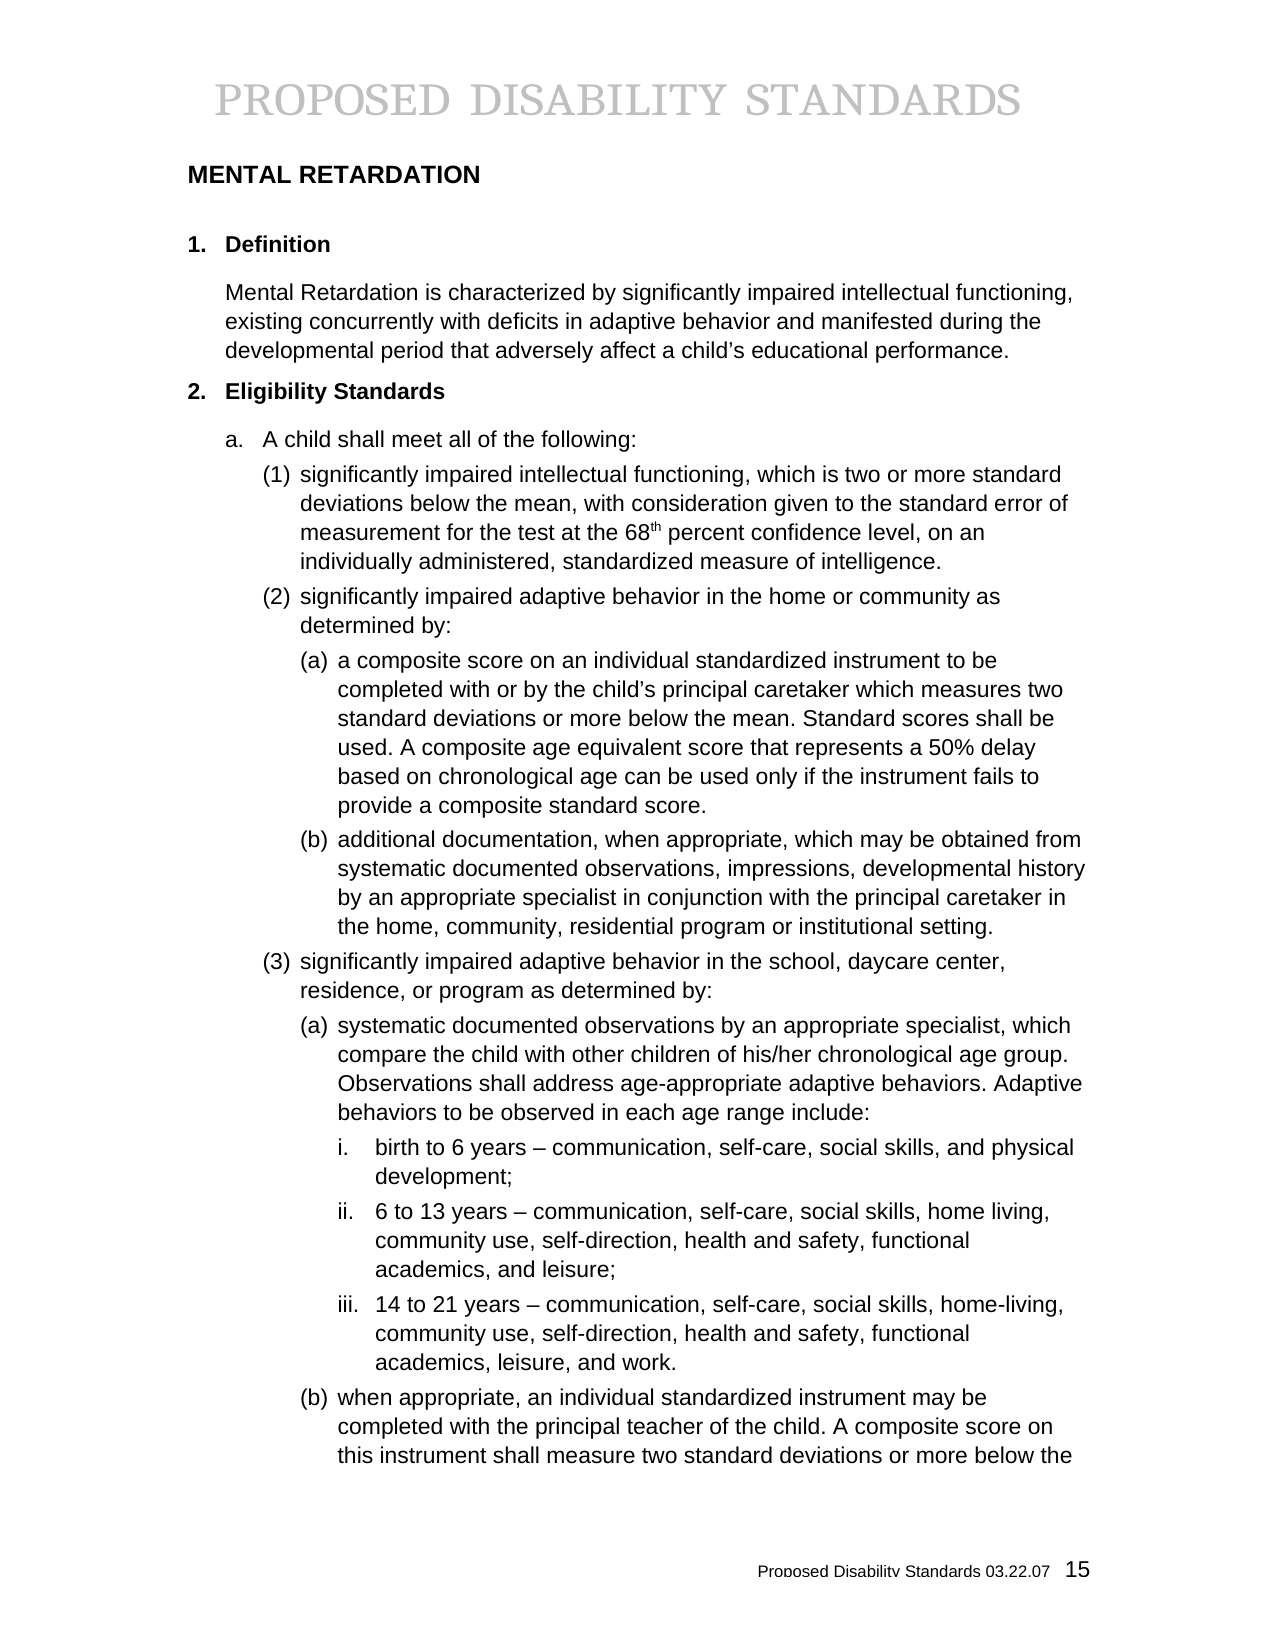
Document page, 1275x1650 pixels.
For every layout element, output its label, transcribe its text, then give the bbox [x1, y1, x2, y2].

subtitle Definition [187, 231, 1139, 257]
list 6 to 13 years – communication, self-care, social skills, home living, community use, self-direction, health and safety, functional academics, and leisure; [337, 1198, 1050, 1282]
list 14 to 21 years – communication, self-care, social skills, home-living, community use, self-direction, health and safety, functional academics, leisure, and work. [337, 1291, 1064, 1375]
list A child shall meet all of the following: [225, 426, 1139, 452]
text Mental Retardation is characterized by significantly impaired intellectual functioning, existing concurrently with deficits in adaptive behavior and manifested during the developmental period that adversely affect a child’s educational performance. [225, 279, 1075, 363]
list when appropriate, an individual standardized instrument may be completed with the principal teacher of the child. A composite score on this instrument shall measure two standard deviations or more below the [300, 1384, 1072, 1468]
subtitle MENTAL RETARDATION [187, 161, 1139, 189]
subtitle Eligibility Standards [187, 378, 1139, 404]
list additional documentation, when appropriate, which may be obtained from systematic documented observations, impressions, developmental history by an appropriate specialist in conjunction with the principal caretaker in the home, community, residential program or institutional setting. [300, 826, 1085, 939]
list a composite score on an individual standardized instrument to be completed with or by the child’s principal caretaker which measures two standard deviations or more below the mean. Standard scores shall be used. A composite age equivalent score that represents a 50% delay based on chronological age can be used only if the instrument fails to provide a composite standard score. [300, 647, 1064, 818]
list birth to 6 years – communication, self-care, social skills, and physical development; [337, 1134, 1074, 1189]
list significantly impaired adaptive behavior in the home or community as determined by: [262, 583, 1001, 638]
list systematic documented observations by an appropriate specialist, which compare the child with other children of his/her chronological age group. Observations shall address age-appropriate adaptive behaviors. Adaptive behaviors to be observed in each age range include: [300, 1012, 1083, 1125]
list significantly impaired intellectual functioning, which is two or more standard deviations below the mean, with consideration given to the standard error of measurement for the test at the 68th percent confidence level, on an individually administered, standardized measure of intelligence. [262, 461, 1068, 574]
list significantly impaired adaptive behavior in the school, daycare center, residence, or program as determined by: [262, 948, 1006, 1003]
